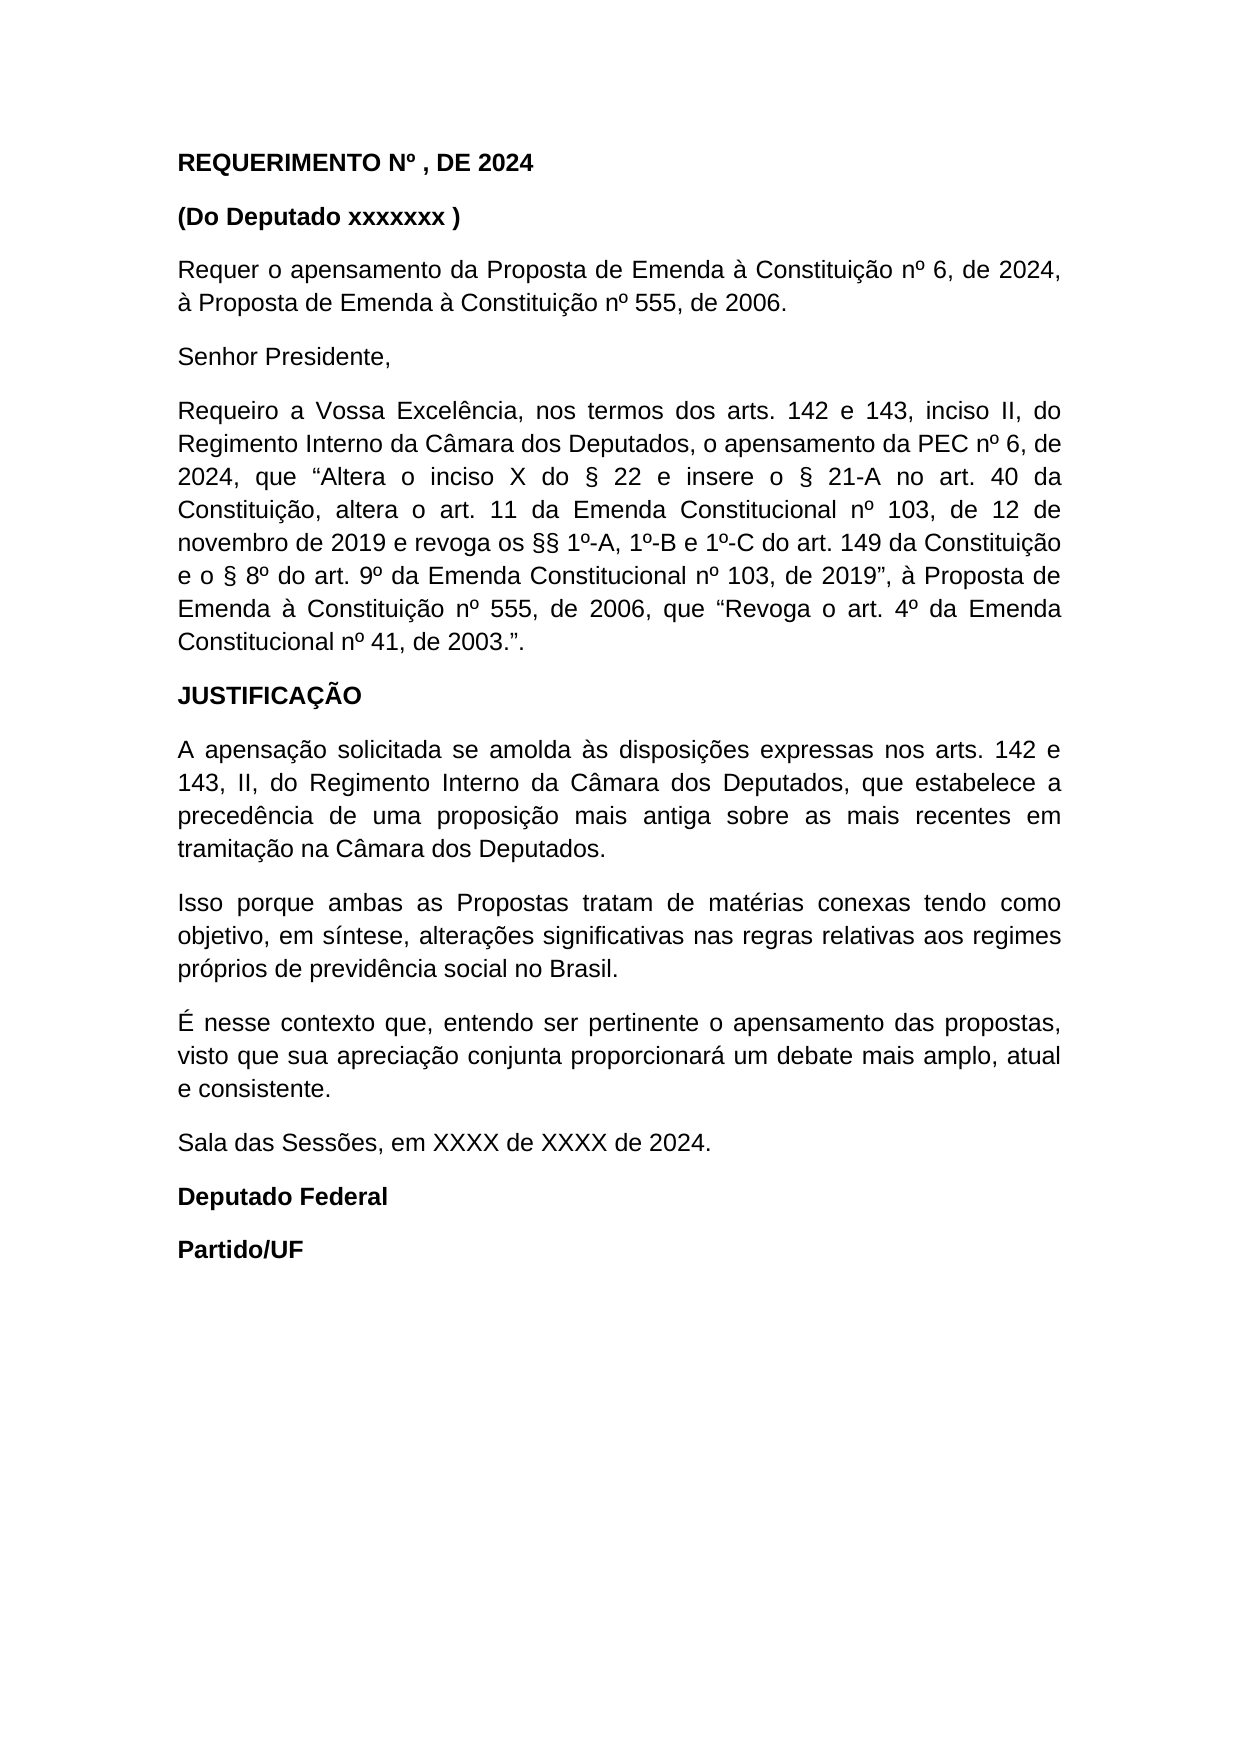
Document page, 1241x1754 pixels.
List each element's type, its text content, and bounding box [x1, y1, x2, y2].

text Requer o apensamento da Proposta de Emenda à Constituição nº 6, de 2024, à Proposta de Emenda à Constituição nº 555, de 2006. [177, 255, 1063, 317]
text (Do Deputado xxxxxxx ) [177, 201, 1063, 230]
text Deputado Federal [177, 1181, 1063, 1210]
text Isso porque ambas as Propostas tratam de matérias conexas tendo como objetivo, em síntese, alterações significativas nas regras relativas aos regimes próprios de previdência social no Brasil. [177, 888, 1063, 983]
text É nesse contexto que, entendo ser pertinente o apensamento das propostas, visto que sua apreciação conjunta proporcionará um debate mais amplo, atual e consistente. [177, 1008, 1063, 1102]
text Sala das Sessões, em XXXX de XXXX de 2024. [177, 1128, 1063, 1156]
text JUSTIFICAÇÃO [177, 681, 1063, 710]
text Requeiro a Vossa Excelência, nos termos dos arts. 142 e 143, inciso II, do Regimento Interno da Câmara dos Deputados, o apensamento da PEC nº 6, de 2024, que “Altera o inciso X do § 22 e insere o § 21-A no art. 40 da Constituição, altera o art. 11 da Emenda Constitucional nº 103, de 12 de novembro de 2019 e revoga os §§ 1º-A, 1º-B e 1º-C do art. 149 da Constituição e o § 8º do art. 9º da Emenda Constitucional nº 103, de 2019”, à Proposta de Emenda à Constituição nº 555, de 2006, que “Revoga o art. 4º da Emenda Constitucional nº 41, de 2003.”. [177, 396, 1063, 656]
text REQUERIMENTO Nº , DE 2024 [177, 148, 1063, 176]
text Senhor Presidente, [177, 342, 1063, 371]
text Partido/UF [177, 1235, 1063, 1264]
text A apensação solicitada se amolda às disposições expressas nos arts. 142 e 143, II, do Regimento Interno da Câmara dos Deputados, que estabelece a precedência de uma proposição mais antiga sobre as mais recentes em tramitação na Câmara dos Deputados. [177, 735, 1063, 863]
